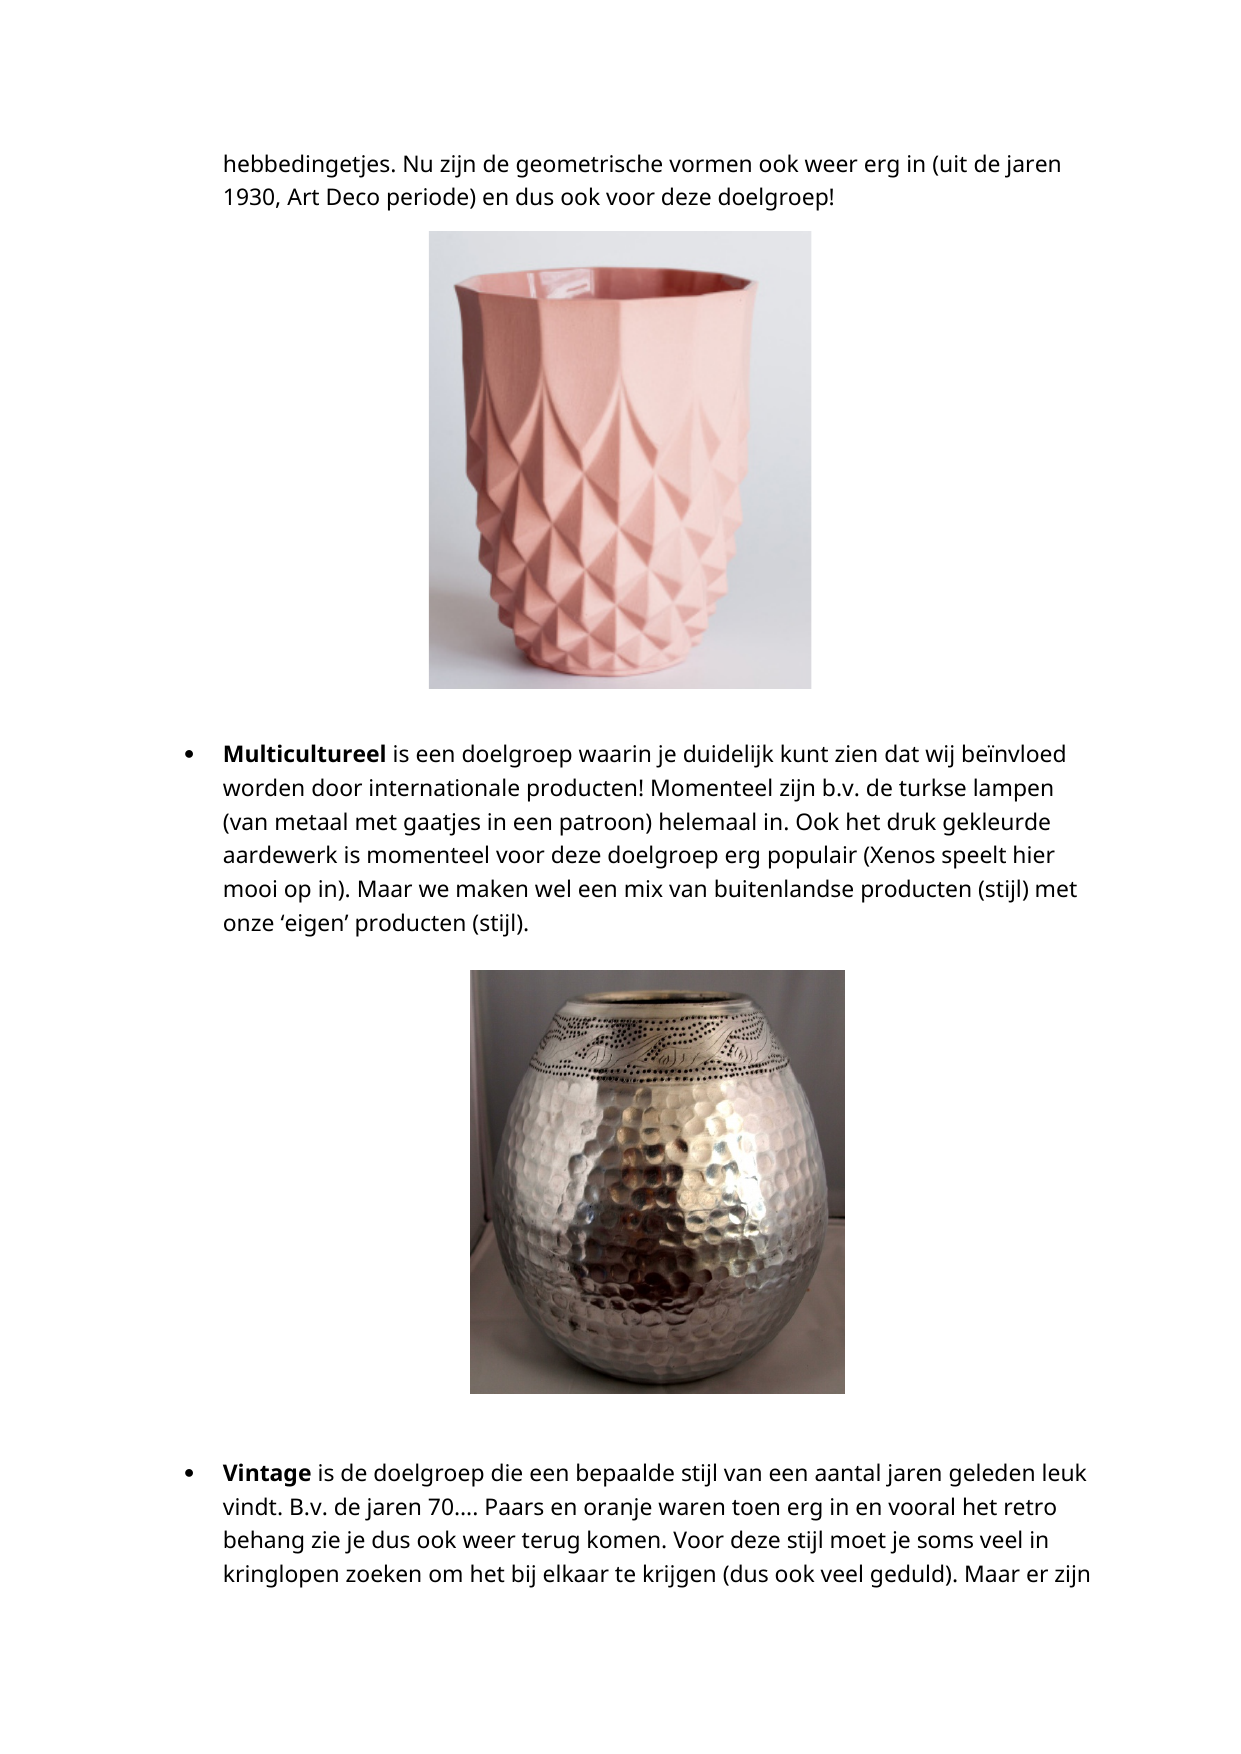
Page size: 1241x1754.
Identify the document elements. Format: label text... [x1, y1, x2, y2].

picture [470, 970, 845, 1394]
list Multicultureel is een doelgroep waarin je duidelijk kunt zien dat wij beïnvloed worden door internationale producten! Momenteel zijn b.v. de turkse lampen (van metaal met gaatjes in een patroon) helemaal in. Ook het druk gekleurde aardewerk is momenteel voor deze doelgroep erg populair (Xenos speelt hier mooi op in). Maar we maken wel een mix van buitenlandse producten (stijl) met onze ‘eigen’ producten (stijl). [185, 738, 1093, 938]
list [185, 148, 1093, 213]
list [185, 1457, 1093, 1589]
picture [428, 231, 812, 689]
